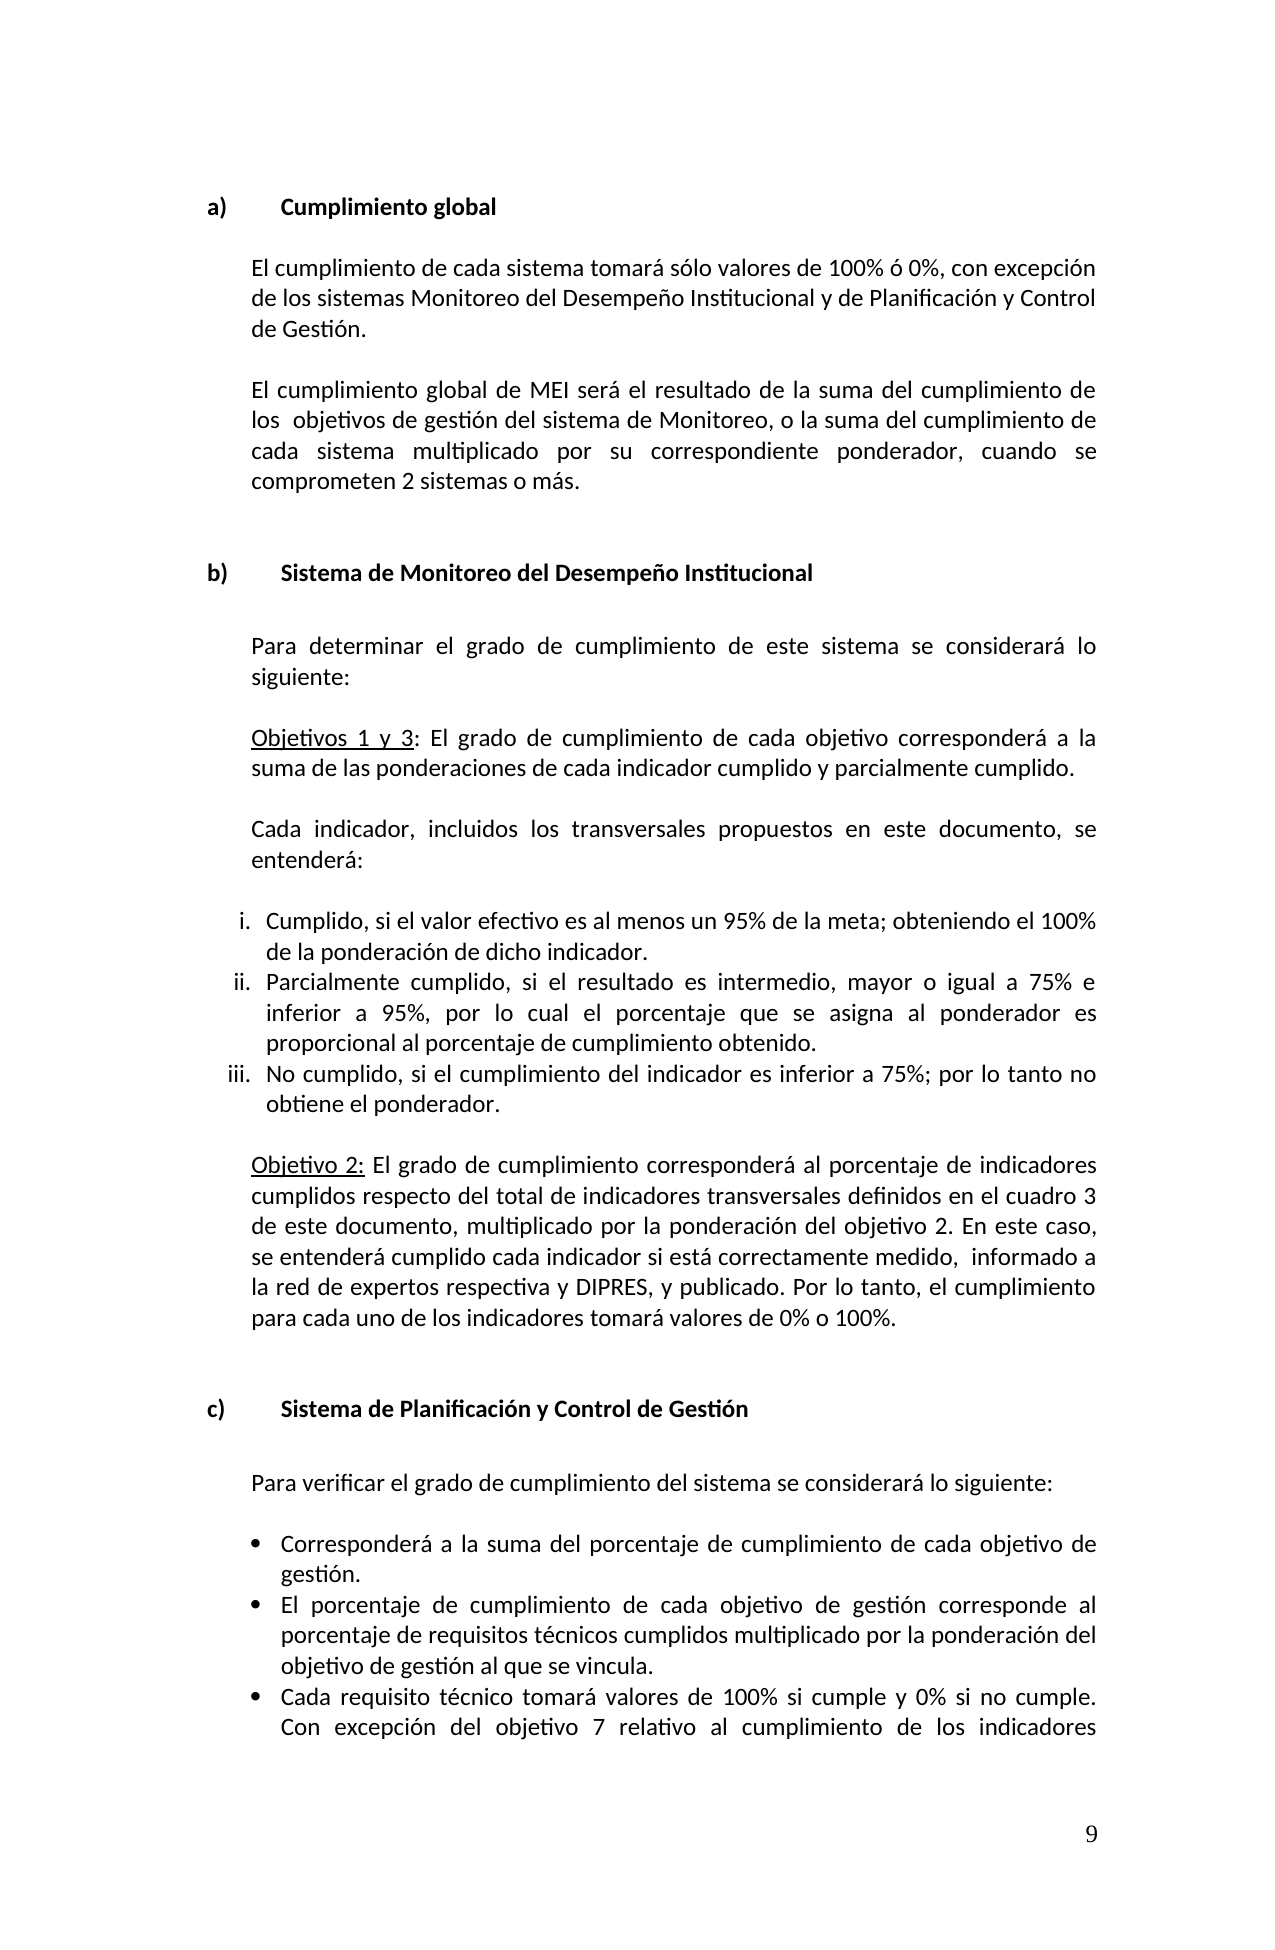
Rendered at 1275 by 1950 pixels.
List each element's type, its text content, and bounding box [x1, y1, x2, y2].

list El cumplimiento de cada sistema tomará sólo valores de 100% ó 0%, con excepción de los sistemas Monitoreo del Desempeño Institucional y de Planificación y Control de Gestión. [251, 252, 1098, 343]
list Cada indicador, incluidos los transversales propuestos en este documento, se entenderá: [251, 814, 1098, 875]
list Cumplimiento global [207, 191, 1098, 221]
list El porcentaje de cumplimiento de cada objetivo de gestión corresponde al porcentaje de requisitos técnicos cumplidos multiplicado por la ponderación del objetivo de gestión al que se vincula. [251, 1589, 1098, 1681]
list No cumplido, si el cumplimiento del indicador es inferior a 75%; por lo tanto no obtiene el ponderador. [251, 1058, 1098, 1119]
list Sistema de Monitoreo del Desempeño Institucional [207, 557, 1098, 587]
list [251, 1681, 1098, 1742]
list Sistema de Planificación y Control de Gestión [207, 1393, 1098, 1424]
list Corresponderá a la suma del porcentaje de cumplimiento de cada objetivo de gestión. [251, 1528, 1098, 1589]
list Para determinar el grado de cumplimiento de este sistema se considerará lo siguiente: [251, 631, 1098, 692]
list Parcialmente cumplido, si el resultado es intermedio, mayor o igual a 75% e inferior a 95%, por lo cual el porcentaje que se asigna al ponderador es proporcional al porcentaje de cumplimiento obtenido. [251, 966, 1098, 1058]
list El cumplimiento global de MEI será el resultado de la suma del cumplimiento de los objetivos de gestión del sistema de Monitoreo, o la suma del cumplimiento de cada sistema multiplicado por su correspondiente ponderador, cuando se comprometen 2 sistemas o más. [251, 374, 1098, 496]
list Objetivos 1 y 3: El grado de cumplimiento de cada objetivo corresponderá a la suma de las ponderaciones de cada indicador cumplido y parcialmente cumplido. [251, 722, 1098, 783]
list Cumplido, si el valor efectivo es al menos un 95% de la meta; obteniendo el 100% de la ponderación de dicho indicador. [251, 905, 1098, 966]
list Objetivo 2: El grado de cumplimiento corresponderá al porcentaje de indicadores cumplidos respecto del total de indicadores transversales definidos en el cuadro 3 de este documento, multiplicado por la ponderación del objetivo 2. En este caso, se entenderá cumplido cada indicador si está correctamente medido, informado a la red de expertos respectiva y DIPRES, y publicado. Por lo tanto, el cumplimiento para cada uno de los indicadores tomará valores de 0% o 100%. [251, 1149, 1098, 1332]
list Para verificar el grado de cumplimiento del sistema se considerará lo siguiente: [251, 1467, 1098, 1498]
